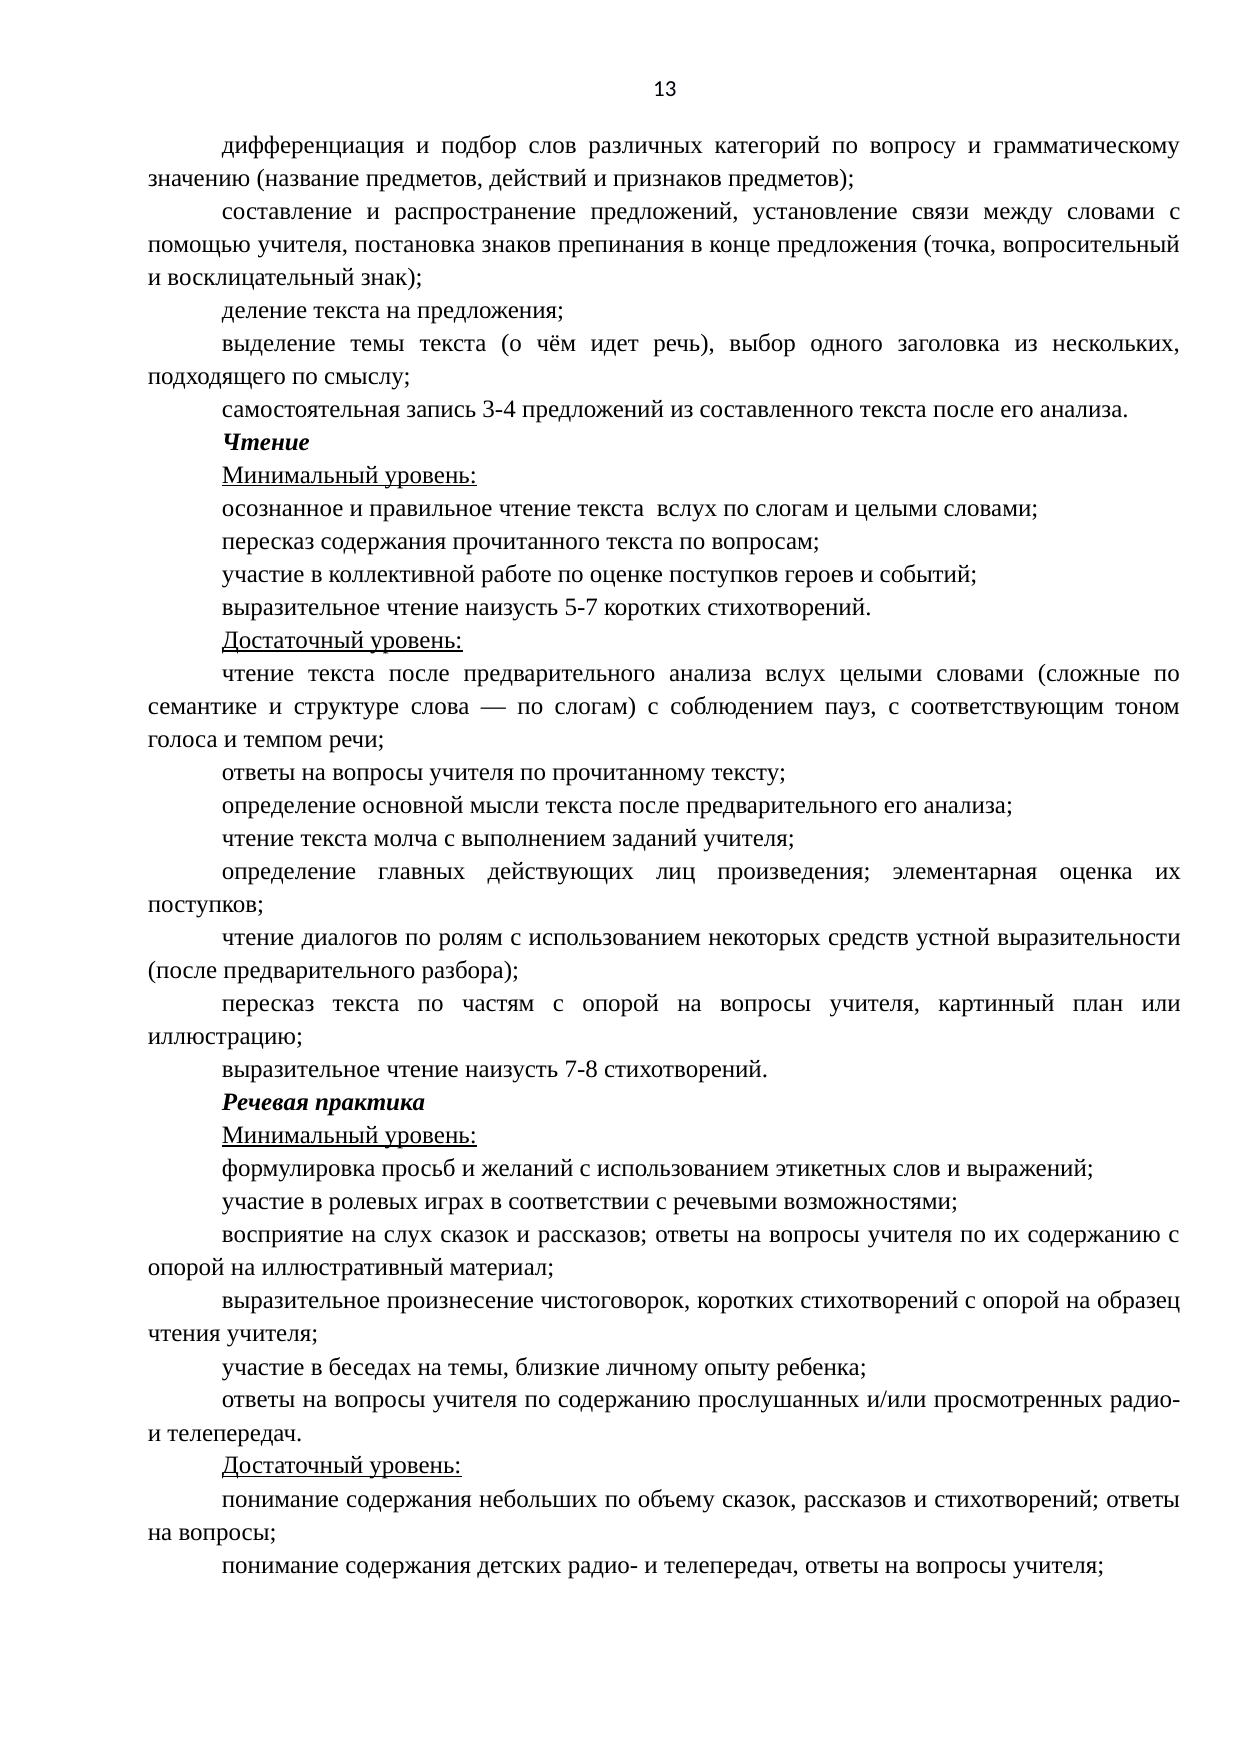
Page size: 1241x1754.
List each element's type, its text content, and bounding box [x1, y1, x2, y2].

text ответы на вопросы учителя по прочитанному тексту; [148, 757, 1181, 786]
text Достаточный уровень: [148, 625, 1181, 654]
text участие в ролевых играх в соответствии с речевыми возможностями; [148, 1186, 1181, 1215]
text чтение текста молча с выполнением заданий учителя; [148, 823, 1181, 852]
text Достаточный уровень: [148, 1451, 1181, 1479]
text составление и распространение предложений, установление связи между словами с помощью учителя, постановка знаков препинания в конце предложения (точка, вопросительный и восклицательный знак); [148, 196, 1181, 291]
text Минимальный уровень: [148, 460, 1181, 489]
text пересказ содержания прочитанного текста по вопросам; [148, 526, 1181, 555]
text выделение темы текста (о чём идет речь), выбор одного заголовка из нескольких, подходящего по смыслу; [148, 328, 1181, 390]
text понимание содержания детских радио- и телепередач, ответы на вопросы учителя; [148, 1550, 1181, 1578]
text выразительное чтение наизусть 7-8 стихотворений. [148, 1054, 1181, 1083]
text чтение текста после предварительного анализа вслух целыми словами (сложные по семантике и структуре слова ― по слогам) с соблюдением пауз, с соответствующим тоном голоса и темпом речи; [148, 658, 1181, 753]
text определение основной мысли текста после предварительного его анализа; [148, 790, 1181, 819]
text пересказ текста по частям с опорой на вопросы учителя, картинный план или иллюстрацию; [148, 988, 1181, 1050]
text чтение диалогов по ролям с использованием некоторых средств устной выразительности (после предварительного разбора); [148, 922, 1181, 984]
text выразительное произнесение чистоговорок, коротких стихотворений с опорой на образец чтения учителя; [148, 1286, 1181, 1347]
text участие в беседах на темы, близкие личному опыту ребенка; [148, 1352, 1181, 1380]
text самостоятельная запись 3-4 предложений из составленного текста после его анализа. [148, 394, 1181, 423]
text дифференциация и подбор слов различных категорий по вопросу и грамматическому значению (название предметов, действий и признаков предметов); [148, 130, 1181, 192]
text Речевая практика [148, 1087, 1181, 1116]
text осознанное и правильное чтение текста вслух по слогам и целыми словами; [148, 493, 1181, 522]
text определение главных действующих лиц произведения; элементарная оценка их поступков; [148, 856, 1181, 918]
text Минимальный уровень: [148, 1120, 1181, 1149]
text выразительное чтение наизусть 5-7 коротких стихотворений. [148, 592, 1181, 621]
text деление текста на предложения; [148, 295, 1181, 324]
text ответы на вопросы учителя по содержанию прослушанных и/или просмотренных радио- и телепередач. [148, 1384, 1181, 1446]
text восприятие на слух сказок и рассказов; ответы на вопросы учителя по их содержанию с опорой на иллюстративный материал; [148, 1219, 1181, 1281]
text понимание содержания небольших по объему сказок, рассказов и стихотворений; ответы на вопросы; [148, 1484, 1181, 1545]
text формулировка просьб и желаний с использованием этикетных слов и выражений; [148, 1153, 1181, 1182]
text участие в коллективной работе по оценке поступков героев и событий; [148, 559, 1181, 588]
text Чтение [148, 427, 1181, 456]
